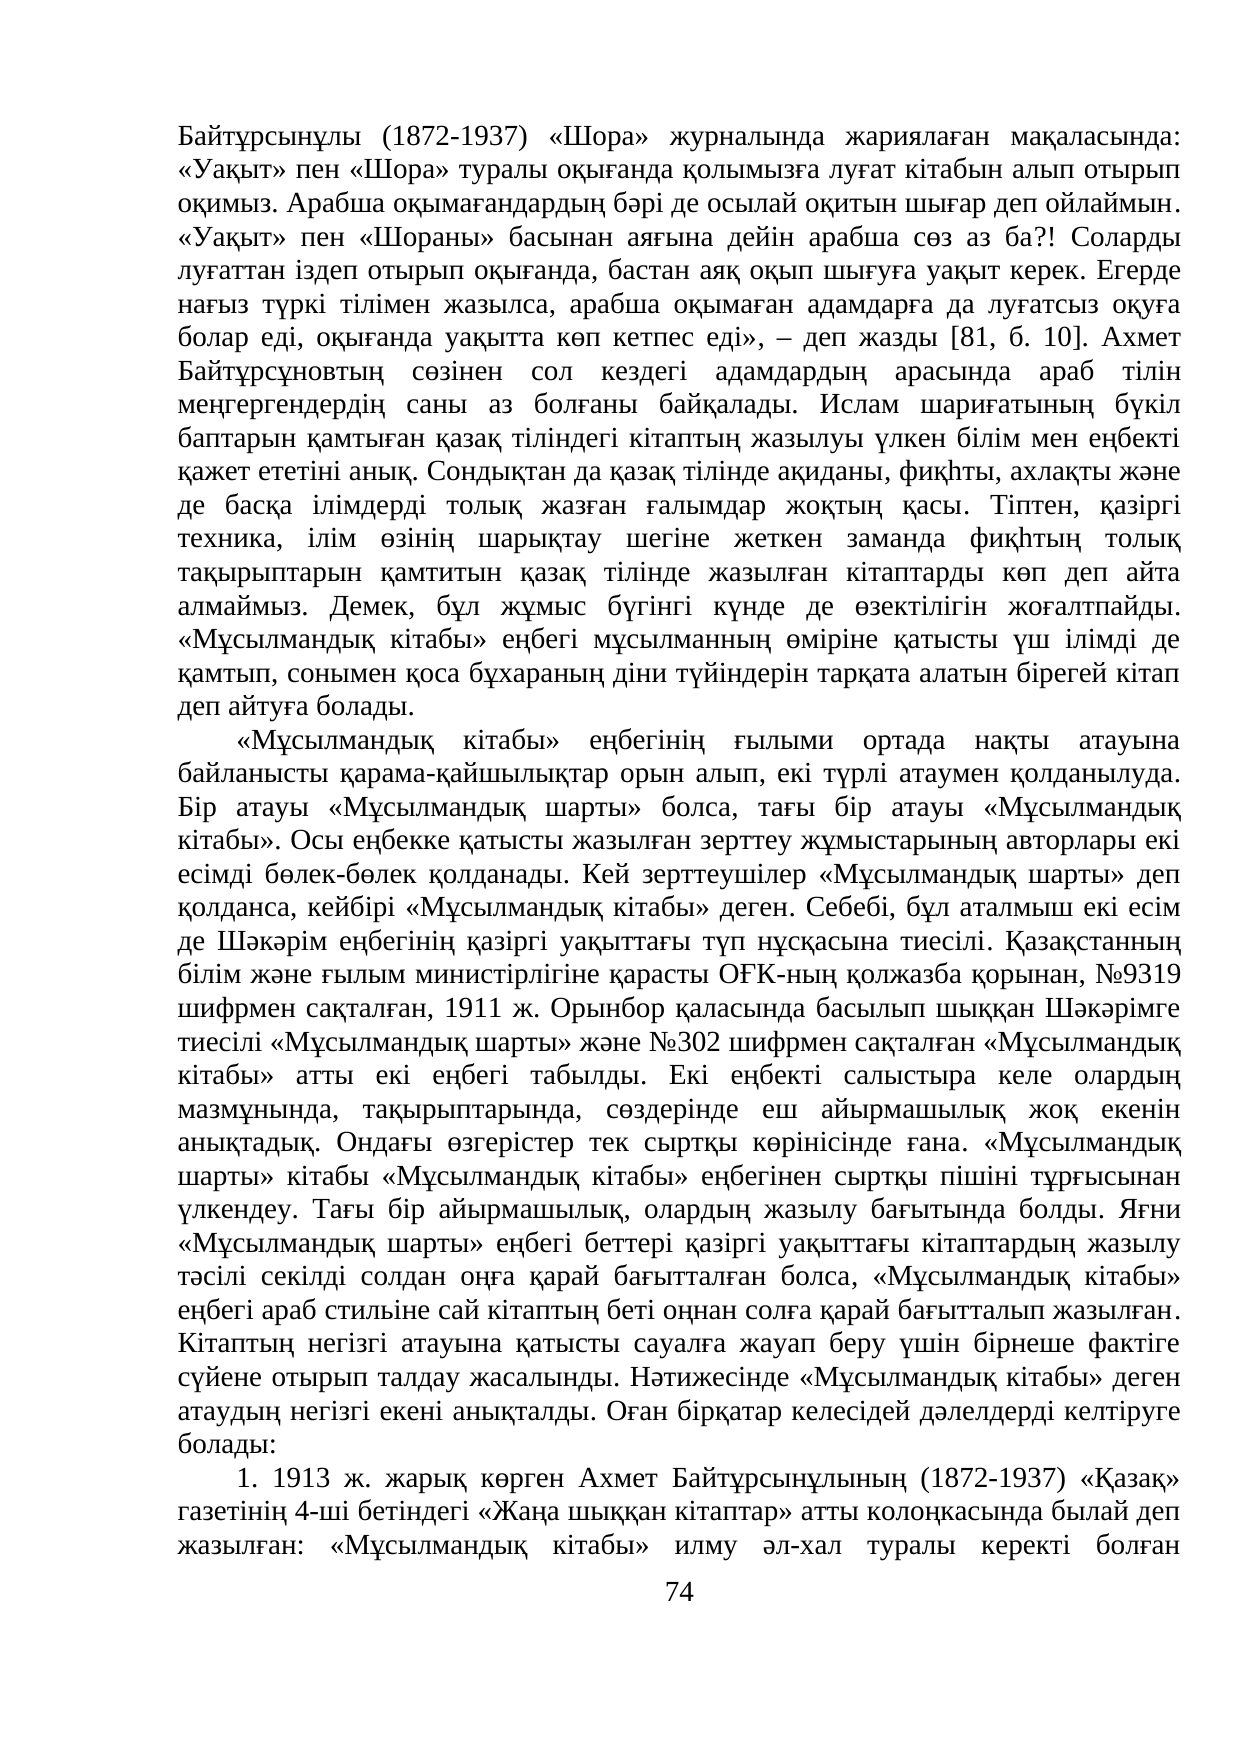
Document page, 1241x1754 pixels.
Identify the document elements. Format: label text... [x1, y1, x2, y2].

text «Мұсылмандық кітабы» еңбегінің ғылыми ортада нақты атауына байланысты қарама-қайшылықтар орын алып, екі түрлі атаумен қолданылуда. Бір атауы «Мұсылмандық шарты» болса, тағы бір атауы «Мұсылмандық кітабы». Осы еңбекке қатысты жазылған зерттеу жұмыстарының авторлары екі есімді бөлек-бөлек қолданады. Кей зерттеушілер «Мұсылмандық шарты» деп қолданса, кейбірі «Мұсылмандық кітабы» деген. Себебі, бұл аталмыш екі есім де Шәкәрім еңбегінің қазіргі уақыттағы түп нұсқасына тиесілі. Қазақстанның білім және ғылым министірлігіне қарасты ОҒК-ның қолжазба қорынан, №9319 шифрмен сақталған, 1911 ж. Орынбор қаласында басылып шыққан Шәкәрімге тиесілі «Мұсылмандық шарты» және №302 шифрмен сақталған «Мұсылмандық кітабы» атты екі еңбегі табылды. Екі еңбекті салыстыра келе олардың мазмұнында, тақырыптарында, сөздерінде еш айырмашылық жоқ екенін анықтадық. Ондағы өзгерістер тек сыртқы көрінісінде ғана. «Мұсылмандық шарты» кітабы «Мұсылмандық кітабы» еңбегінен сыртқы пішіні тұрғысынан үлкендеу. Тағы бір айырмашылық, олардың жазылу бағытында болды. Яғни «Мұсылмандық шарты» еңбегі беттері қазіргі уақыттағы кітаптардың жазылу тәсілі секілді солдан оңға қарай бағытталған болса, «Мұсылмандық кітабы» еңбегі араб стильіне сай кітаптың беті оңнан солға қарай бағытталып жазылған. Кітаптың негізгі атауына қатысты сауалға жауап беру үшін бірнеше фактіге сүйене отырып талдау жасалынды. Нәтижесінде «Мұсылмандық кітабы» деген атаудың негізгі екені анықталды. Оған бірқатар келесідей дәлелдерді келтіруге болады: [177, 722, 1181, 1460]
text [177, 1460, 1181, 1560]
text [177, 118, 1181, 722]
